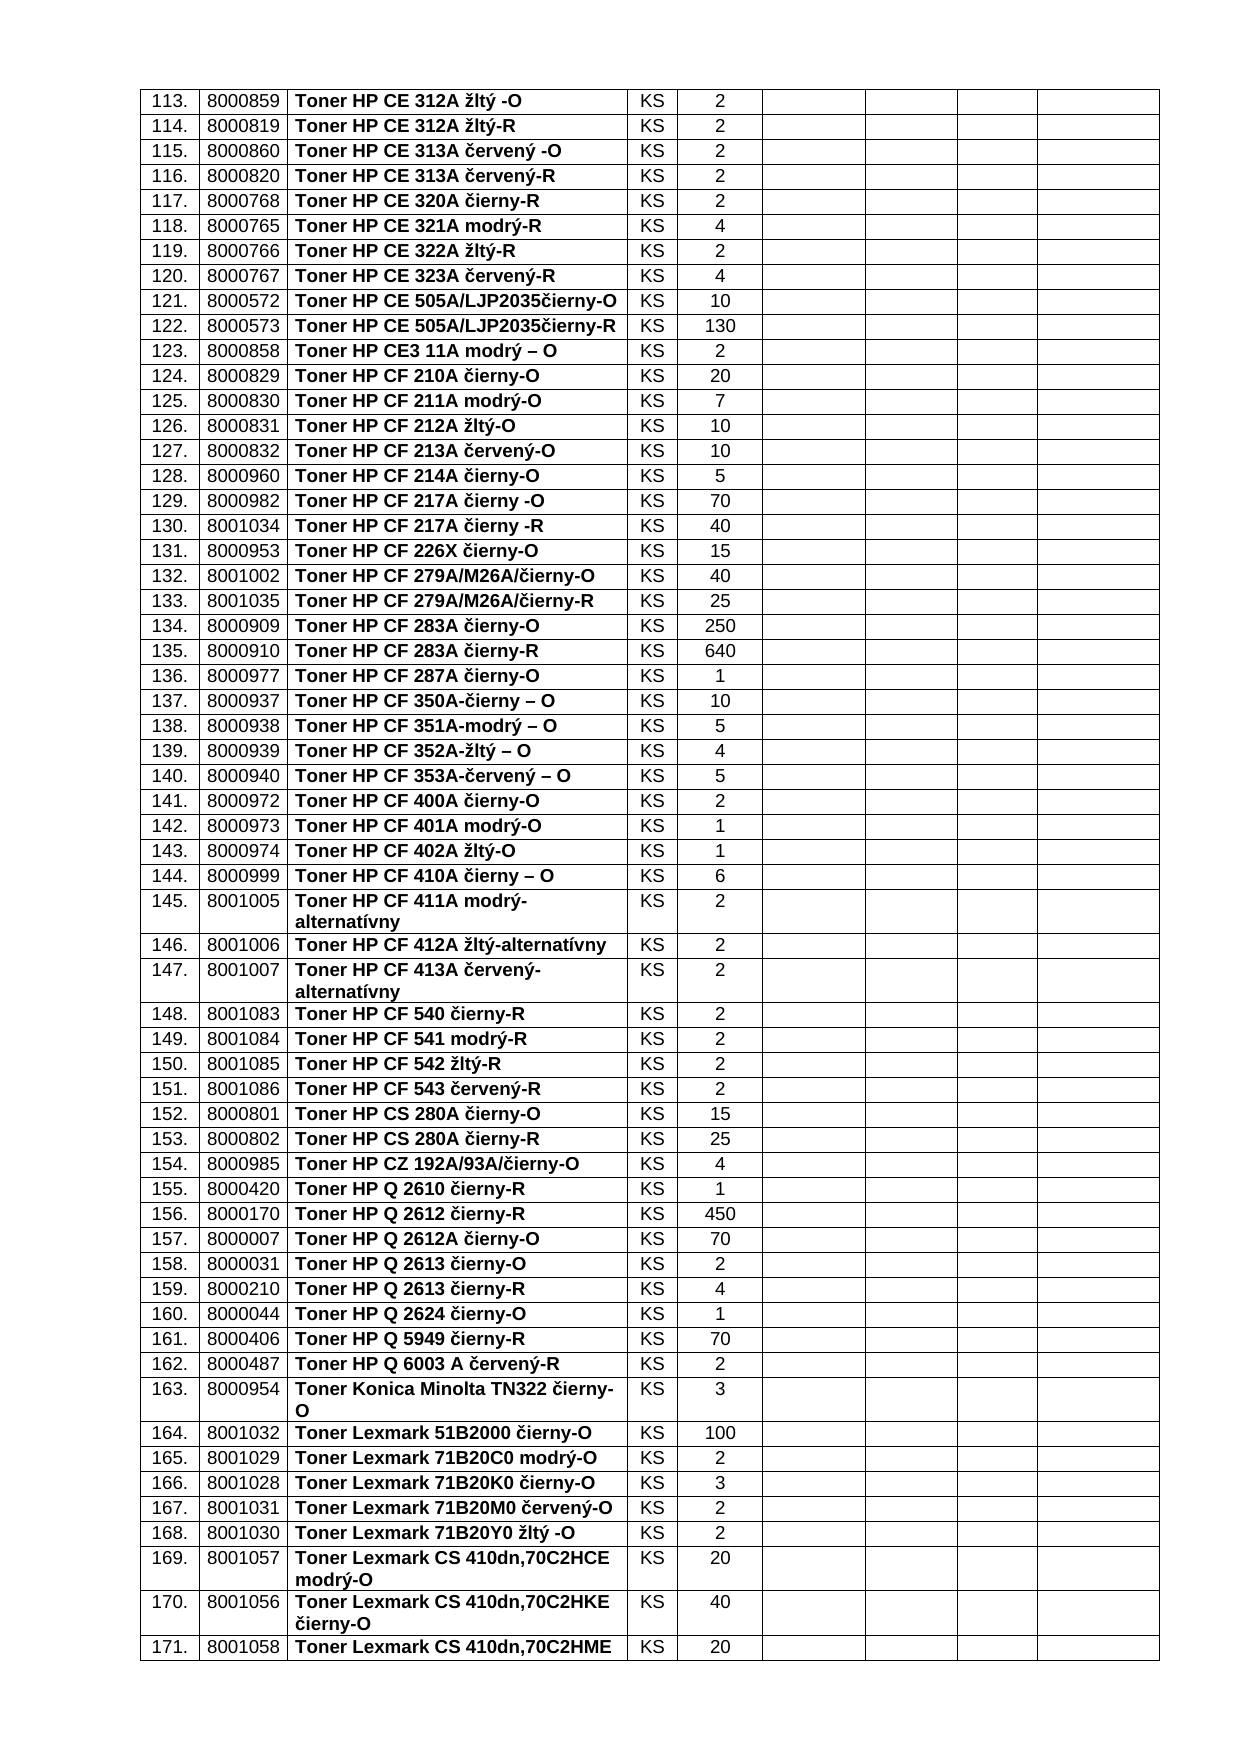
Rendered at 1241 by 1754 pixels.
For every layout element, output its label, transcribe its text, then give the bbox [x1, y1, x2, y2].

table_cell [866, 490, 957, 514]
table_cell [763, 565, 865, 589]
table_cell [866, 415, 957, 439]
table_cell [763, 1378, 865, 1421]
table_cell 2 [678, 1253, 762, 1277]
table_cell [763, 1353, 865, 1377]
table_cell [1038, 1078, 1159, 1102]
table_cell KS [628, 115, 677, 139]
table_cell 128. [141, 465, 199, 489]
table_cell [958, 215, 1037, 239]
table_cell [763, 1497, 865, 1521]
table_cell [1038, 615, 1159, 639]
table_cell 5 [678, 465, 762, 489]
table_cell Toner HP CZ 192A/93A/čierny-O [288, 1153, 627, 1177]
table_cell [866, 115, 957, 139]
table_cell Toner Lexmark 51B2000 čierny-O [288, 1422, 627, 1446]
table_cell 8000768 [200, 190, 287, 214]
table_cell 25 [678, 590, 762, 614]
table_cell 8000831 [200, 415, 287, 439]
table_cell [1038, 865, 1159, 889]
table_cell [958, 115, 1037, 139]
table_cell 4 [678, 265, 762, 289]
table_cell 144. [141, 865, 199, 889]
table_cell [866, 1278, 957, 1302]
table_cell 8000044 [200, 1303, 287, 1327]
table_cell [958, 315, 1037, 339]
table_cell 640 [678, 640, 762, 664]
table_cell Toner HP Q 2624 čierny-O [288, 1303, 627, 1327]
table_cell 138. [141, 715, 199, 739]
table_cell Toner HP CF 211A modrý-O [288, 390, 627, 414]
table_cell Toner HP CF 287A čierny-O [288, 665, 627, 689]
table_cell Toner Lexmark CS 410dn,70C2HKE čierny-O [288, 1591, 627, 1634]
table_cell Toner HP CS 280A čierny-R [288, 1128, 627, 1152]
table_cell KS [628, 1328, 677, 1352]
table_cell [958, 1278, 1037, 1302]
table_cell [958, 340, 1037, 364]
table_cell KS [628, 840, 677, 864]
table_cell [1038, 1203, 1159, 1227]
table_cell [1038, 1278, 1159, 1302]
table_cell [1038, 1378, 1159, 1421]
table_cell [1038, 740, 1159, 764]
table_cell [958, 840, 1037, 864]
table_cell [866, 1591, 957, 1634]
table_cell [866, 1472, 957, 1496]
table_cell [1038, 640, 1159, 664]
table_cell 8000974 [200, 840, 287, 864]
table_cell [763, 415, 865, 439]
table_cell [958, 1178, 1037, 1202]
table_cell [1038, 1547, 1159, 1590]
table_cell [763, 340, 865, 364]
table_cell [763, 615, 865, 639]
table_cell KS [628, 365, 677, 389]
table_cell [958, 765, 1037, 789]
table_cell KS [628, 1053, 677, 1077]
table_cell 2 [678, 165, 762, 189]
table_cell 8000766 [200, 240, 287, 264]
table_cell 20 [678, 365, 762, 389]
table_cell [763, 140, 865, 164]
table_cell 152. [141, 1103, 199, 1127]
table_cell [1038, 815, 1159, 839]
table_cell [958, 1591, 1037, 1634]
table_cell Toner HP CF 412A žltý-alternatívny [288, 934, 627, 958]
table_cell 1 [678, 1178, 762, 1202]
table_cell Toner Lexmark 71B20Y0 žltý -O [288, 1522, 627, 1546]
table_cell 8000802 [200, 1128, 287, 1152]
table_cell 151. [141, 1078, 199, 1102]
table_cell 10 [678, 690, 762, 714]
table_cell 123. [141, 340, 199, 364]
table_cell 7 [678, 390, 762, 414]
table_cell KS [628, 90, 677, 114]
table_cell [763, 690, 865, 714]
table_cell 157. [141, 1228, 199, 1252]
table_cell KS [628, 1153, 677, 1177]
table_cell [958, 690, 1037, 714]
table_cell [958, 265, 1037, 289]
table_cell 118. [141, 215, 199, 239]
table_cell [866, 1103, 957, 1127]
table_cell KS [628, 565, 677, 589]
table_cell 8000765 [200, 215, 287, 239]
table_cell 145. [141, 890, 199, 933]
table_cell [1038, 1003, 1159, 1027]
table_cell KS [628, 640, 677, 664]
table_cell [288, 1636, 627, 1659]
table_cell Toner HP CE 505A/LJP2035čierny-R [288, 315, 627, 339]
table_cell [866, 290, 957, 314]
table_cell 8000985 [200, 1153, 287, 1177]
table_cell [1038, 365, 1159, 389]
table_cell [866, 1328, 957, 1352]
table_cell [958, 1103, 1037, 1127]
table_cell 141. [141, 790, 199, 814]
table_cell KS [628, 540, 677, 564]
table_cell [1038, 690, 1159, 714]
table_cell [1038, 390, 1159, 414]
table_cell [866, 840, 957, 864]
table_cell KS [628, 1422, 677, 1446]
table_cell 20 [678, 1636, 762, 1659]
table_cell 2 [678, 1078, 762, 1102]
table_cell 119. [141, 240, 199, 264]
table_cell [1038, 240, 1159, 264]
table_cell 134. [141, 615, 199, 639]
table_cell [1038, 315, 1159, 339]
table_cell [958, 165, 1037, 189]
table_cell 8000999 [200, 865, 287, 889]
table_cell [866, 1422, 957, 1446]
table_cell KS [628, 590, 677, 614]
table_cell 4 [678, 215, 762, 239]
table_cell KS [628, 415, 677, 439]
table_cell [1038, 1128, 1159, 1152]
table_cell [763, 165, 865, 189]
table_cell [866, 1153, 957, 1177]
table_cell [866, 590, 957, 614]
table_cell Toner HP CF 540 čierny-R [288, 1003, 627, 1027]
table_cell 8000982 [200, 490, 287, 514]
table_cell 116. [141, 165, 199, 189]
table_cell [958, 665, 1037, 689]
table_cell [763, 1422, 865, 1446]
table_cell 2 [678, 340, 762, 364]
table_cell [1038, 565, 1159, 589]
table_cell [763, 1203, 865, 1227]
table_cell 10 [678, 440, 762, 464]
table_cell [958, 1153, 1037, 1177]
table_cell 166. [141, 1472, 199, 1496]
table_cell KS [628, 490, 677, 514]
table_cell [1038, 1253, 1159, 1277]
table_cell [1038, 715, 1159, 739]
table_cell KS [628, 890, 677, 933]
table_cell [763, 1636, 865, 1659]
table_cell 8000860 [200, 140, 287, 164]
table_cell Toner HP Q 2610 čierny-R [288, 1178, 627, 1202]
table_cell KS [628, 1353, 677, 1377]
table_cell [1038, 1497, 1159, 1521]
table_cell [958, 1522, 1037, 1546]
table_cell 5 [678, 765, 762, 789]
table_cell [866, 1547, 957, 1590]
table_cell 127. [141, 440, 199, 464]
table_cell 8001031 [200, 1497, 287, 1521]
table_cell 135. [141, 640, 199, 664]
table_cell 8001086 [200, 1078, 287, 1102]
table_cell [1038, 340, 1159, 364]
table_cell KS [628, 1128, 677, 1152]
table_cell Toner HP CF 543 červený-R [288, 1078, 627, 1102]
table_cell [958, 865, 1037, 889]
table_cell [958, 815, 1037, 839]
table_cell Toner HP CE 312A žltý -O [288, 90, 627, 114]
table_cell [866, 959, 957, 1002]
table_cell 132. [141, 565, 199, 589]
table_cell [958, 1547, 1037, 1590]
table_cell KS [628, 815, 677, 839]
table_cell 170. [141, 1591, 199, 1634]
table_cell 8001007 [200, 959, 287, 1002]
table_cell [958, 615, 1037, 639]
table_cell Toner HP CF 411A modrý-alternatívny [288, 890, 627, 933]
table_cell [958, 1378, 1037, 1421]
table_cell [866, 1522, 957, 1546]
table_cell [763, 1053, 865, 1077]
table_cell 146. [141, 934, 199, 958]
table_cell [763, 1028, 865, 1052]
table_cell 8001029 [200, 1447, 287, 1471]
table_cell [1038, 1153, 1159, 1177]
table_cell [958, 890, 1037, 933]
table_cell [763, 1522, 865, 1546]
table_cell Toner HP CE 313A červený -O [288, 140, 627, 164]
table_cell KS [628, 1028, 677, 1052]
table_cell 120. [141, 265, 199, 289]
table_cell [958, 1078, 1037, 1102]
table_cell 8000937 [200, 690, 287, 714]
table_cell Toner HP CE 323A červený-R [288, 265, 627, 289]
table_cell [763, 840, 865, 864]
table_cell 40 [678, 565, 762, 589]
table_cell 140. [141, 765, 199, 789]
table_cell KS [628, 1472, 677, 1496]
table_cell [958, 1447, 1037, 1471]
table_cell 1 [678, 1303, 762, 1327]
table_cell 2 [678, 890, 762, 933]
table_cell [958, 365, 1037, 389]
table_cell 8001084 [200, 1028, 287, 1052]
table_cell 149. [141, 1028, 199, 1052]
table_cell Toner HP CF 212A žltý-O [288, 415, 627, 439]
table_cell 2 [678, 1003, 762, 1027]
table_cell [763, 1278, 865, 1302]
table_cell [958, 1053, 1037, 1077]
table_cell 8000909 [200, 615, 287, 639]
table_cell 15 [678, 540, 762, 564]
table_cell 25 [678, 1128, 762, 1152]
table_cell 2 [678, 90, 762, 114]
table_cell KS [628, 340, 677, 364]
table_cell [763, 1228, 865, 1252]
table_cell Toner Konica Minolta TN322 čierny-O [288, 1378, 627, 1421]
table_cell 8000910 [200, 640, 287, 664]
table_cell [763, 190, 865, 214]
table_cell KS [628, 665, 677, 689]
table_cell [958, 540, 1037, 564]
table_cell Toner HP CE 312A žltý-R [288, 115, 627, 139]
table_cell [1038, 490, 1159, 514]
table_cell [1038, 540, 1159, 564]
table_cell [763, 215, 865, 239]
table_cell KS [628, 515, 677, 539]
table_cell [1038, 90, 1159, 114]
table_cell [763, 1303, 865, 1327]
table_cell [866, 790, 957, 814]
table_cell [866, 665, 957, 689]
table_cell 8000938 [200, 715, 287, 739]
table_cell 117. [141, 190, 199, 214]
table_cell [1038, 515, 1159, 539]
table_cell 8000960 [200, 465, 287, 489]
table_cell KS [628, 315, 677, 339]
table_cell Toner HP CF 213A červený-O [288, 440, 627, 464]
table_cell KS [628, 290, 677, 314]
table_cell 8000573 [200, 315, 287, 339]
table_cell [1038, 1422, 1159, 1446]
table_cell [866, 640, 957, 664]
table_cell [958, 1203, 1037, 1227]
table_cell 8001006 [200, 934, 287, 958]
table_cell [1038, 1447, 1159, 1471]
table_cell KS [628, 440, 677, 464]
table_cell Toner HP CF 352A-žltý – O [288, 740, 627, 764]
table_cell KS [628, 1591, 677, 1634]
table_cell [866, 865, 957, 889]
table_cell [866, 615, 957, 639]
table_cell Toner HP Q 2613 čierny-O [288, 1253, 627, 1277]
table_cell [958, 415, 1037, 439]
table_cell 8000801 [200, 1103, 287, 1127]
table_cell [763, 890, 865, 933]
table_cell 130. [141, 515, 199, 539]
table_cell 8000830 [200, 390, 287, 414]
table_cell [866, 1128, 957, 1152]
table_cell [1038, 1103, 1159, 1127]
table_cell 8000977 [200, 665, 287, 689]
table_cell 2 [678, 1028, 762, 1052]
table_cell [958, 959, 1037, 1002]
table_cell 8000572 [200, 290, 287, 314]
table_cell KS [628, 1447, 677, 1471]
table_cell KS [628, 1228, 677, 1252]
table_cell Toner HP CF 541 modrý-R [288, 1028, 627, 1052]
table_cell Toner HP Q 2613 čierny-R [288, 1278, 627, 1302]
table_cell [763, 1547, 865, 1590]
table_cell 165. [141, 1447, 199, 1471]
table_cell Toner HP CF 226X čierny-O [288, 540, 627, 564]
table_cell [763, 934, 865, 958]
table_cell [1038, 1472, 1159, 1496]
table_cell [958, 934, 1037, 958]
table_cell 2 [678, 959, 762, 1002]
table_cell [958, 90, 1037, 114]
table_cell 8000940 [200, 765, 287, 789]
table_cell KS [628, 1253, 677, 1277]
table_cell 2 [678, 240, 762, 264]
table_cell [763, 1253, 865, 1277]
table_cell [1038, 1228, 1159, 1252]
table_cell [1038, 1591, 1159, 1634]
table_cell 162. [141, 1353, 199, 1377]
table_cell 133. [141, 590, 199, 614]
table_cell [958, 1253, 1037, 1277]
table_cell KS [628, 390, 677, 414]
table_cell Toner HP CF 279A/M26A/čierny-O [288, 565, 627, 589]
table_cell 2 [678, 1522, 762, 1546]
table_cell [958, 790, 1037, 814]
table_cell 8000859 [200, 90, 287, 114]
table_cell Toner HP CF 214A čierny-O [288, 465, 627, 489]
table_cell 136. [141, 665, 199, 689]
table_cell 150. [141, 1053, 199, 1077]
table_cell 148. [141, 1003, 199, 1027]
table_cell [958, 1422, 1037, 1446]
table_cell Toner HP CF 402A žltý-O [288, 840, 627, 864]
table_cell Toner HP CF 401A modrý-O [288, 815, 627, 839]
table_cell KS [628, 934, 677, 958]
table_cell KS [628, 165, 677, 189]
table_cell Toner HP CF 283A čierny-R [288, 640, 627, 664]
table_cell 8000420 [200, 1178, 287, 1202]
table_cell 2 [678, 115, 762, 139]
table_cell [763, 665, 865, 689]
table_cell 100 [678, 1422, 762, 1446]
table_cell KS [628, 1178, 677, 1202]
table_cell 8000954 [200, 1378, 287, 1421]
table_cell 8000973 [200, 815, 287, 839]
table_cell [958, 1328, 1037, 1352]
table_cell 8001002 [200, 565, 287, 589]
table_cell [866, 440, 957, 464]
table_cell KS [628, 240, 677, 264]
table_cell [763, 590, 865, 614]
table_cell [958, 1228, 1037, 1252]
table_cell KS [628, 1203, 677, 1227]
table_cell 70 [678, 490, 762, 514]
table_cell 8000170 [200, 1203, 287, 1227]
table_cell [866, 465, 957, 489]
table_cell 8000832 [200, 440, 287, 464]
table_cell 2 [678, 190, 762, 214]
table_cell Toner HP Q 2612 čierny-R [288, 1203, 627, 1227]
table_cell [958, 490, 1037, 514]
table_cell 169. [141, 1547, 199, 1590]
table_cell [866, 715, 957, 739]
table_cell [1038, 265, 1159, 289]
table_cell 2 [678, 140, 762, 164]
table_cell [763, 390, 865, 414]
table_cell Toner HP CF 351A-modrý – O [288, 715, 627, 739]
table_cell [1038, 290, 1159, 314]
table_cell Toner HP Q 5949 čierny-R [288, 1328, 627, 1352]
table_cell 2 [678, 1053, 762, 1077]
table_cell [763, 790, 865, 814]
table_cell [866, 1378, 957, 1421]
table_cell Toner HP CE 313A červený-R [288, 165, 627, 189]
table_cell [866, 1497, 957, 1521]
table_cell 15 [678, 1103, 762, 1127]
table_cell 70 [678, 1228, 762, 1252]
table_cell 8001085 [200, 1053, 287, 1077]
table_cell [763, 715, 865, 739]
table_cell [958, 1303, 1037, 1327]
table_cell 163. [141, 1378, 199, 1421]
table_cell 122. [141, 315, 199, 339]
table_cell 8000210 [200, 1278, 287, 1302]
table_cell KS [628, 1078, 677, 1102]
table_cell 113. [141, 90, 199, 114]
table_cell 8001030 [200, 1522, 287, 1546]
table_cell [866, 1253, 957, 1277]
table_cell [763, 1153, 865, 1177]
table_cell [763, 90, 865, 114]
table_cell [958, 1497, 1037, 1521]
table_cell KS [628, 790, 677, 814]
table_cell 6 [678, 865, 762, 889]
table_cell [866, 265, 957, 289]
table_cell [958, 1028, 1037, 1052]
table_cell [1038, 765, 1159, 789]
table_cell [866, 890, 957, 933]
table_cell 8001083 [200, 1003, 287, 1027]
table_cell [1038, 1053, 1159, 1077]
table_cell [1038, 415, 1159, 439]
table_cell 126. [141, 415, 199, 439]
table_cell [763, 440, 865, 464]
table_cell 130 [678, 315, 762, 339]
table_cell Toner HP CE 505A/LJP2035čierny-O [288, 290, 627, 314]
table_cell [763, 1003, 865, 1027]
table_cell Toner HP Q 6003 A červený-R [288, 1353, 627, 1377]
table_cell [763, 290, 865, 314]
table_cell KS [628, 1522, 677, 1546]
table_cell Toner HP CF 283A čierny-O [288, 615, 627, 639]
table_cell 8000031 [200, 1253, 287, 1277]
table_cell 143. [141, 840, 199, 864]
table_cell [866, 690, 957, 714]
table_cell [1038, 1178, 1159, 1202]
table_cell [1038, 665, 1159, 689]
table_cell 20 [678, 1547, 762, 1590]
table_cell [763, 1447, 865, 1471]
table_cell [958, 140, 1037, 164]
table_cell [958, 440, 1037, 464]
table_cell [1038, 959, 1159, 1002]
table_cell [958, 1353, 1037, 1377]
table_cell 8001056 [200, 1591, 287, 1634]
table_cell KS [628, 690, 677, 714]
table_cell [1038, 840, 1159, 864]
table_cell KS [628, 1547, 677, 1590]
table_cell 8000767 [200, 265, 287, 289]
table_cell 8001028 [200, 1472, 287, 1496]
table_cell [866, 565, 957, 589]
table_cell Toner HP CF 217A čierny -R [288, 515, 627, 539]
table_cell 158. [141, 1253, 199, 1277]
table_cell [866, 1353, 957, 1377]
table_cell 160. [141, 1303, 199, 1327]
table_cell [1038, 215, 1159, 239]
table_cell [763, 959, 865, 1002]
table_cell 8000487 [200, 1353, 287, 1377]
table_cell 8001058 [200, 1636, 287, 1659]
table_cell 147. [141, 959, 199, 1002]
table_cell 125. [141, 390, 199, 414]
table_cell KS [628, 1303, 677, 1327]
table_cell 2 [678, 934, 762, 958]
table_cell 161. [141, 1328, 199, 1352]
table_cell KS [628, 1497, 677, 1521]
table_cell 167. [141, 1497, 199, 1521]
table_cell KS [628, 615, 677, 639]
table_cell 3 [678, 1472, 762, 1496]
table_cell KS [628, 740, 677, 764]
table_cell [958, 515, 1037, 539]
table_cell [763, 265, 865, 289]
table_cell [1038, 934, 1159, 958]
table_cell 4 [678, 1153, 762, 1177]
table_cell 114. [141, 115, 199, 139]
table_cell [958, 565, 1037, 589]
table_cell 8000007 [200, 1228, 287, 1252]
table_cell KS [628, 265, 677, 289]
table_cell [866, 1003, 957, 1027]
table_cell 121. [141, 290, 199, 314]
table_cell [866, 190, 957, 214]
table_cell [1038, 440, 1159, 464]
table_cell 171. [141, 1636, 199, 1659]
table_cell 40 [678, 515, 762, 539]
table_cell KS [628, 1636, 677, 1659]
table_cell 5 [678, 715, 762, 739]
table_cell 168. [141, 1522, 199, 1546]
table_cell [763, 1178, 865, 1202]
table_cell [866, 1636, 957, 1659]
table_cell [866, 390, 957, 414]
table_cell [866, 340, 957, 364]
table_cell [866, 1447, 957, 1471]
table_cell KS [628, 1003, 677, 1027]
table_cell [763, 315, 865, 339]
table_cell 450 [678, 1203, 762, 1227]
table_cell 10 [678, 415, 762, 439]
table_cell KS [628, 465, 677, 489]
table_cell 154. [141, 1153, 199, 1177]
table_cell [1038, 1636, 1159, 1659]
table_cell [866, 1178, 957, 1202]
table_cell [763, 1078, 865, 1102]
table_cell [866, 315, 957, 339]
table_cell [866, 1303, 957, 1327]
table_cell 8000819 [200, 115, 287, 139]
table_cell 10 [678, 290, 762, 314]
table_cell Toner HP CE 320A čierny-R [288, 190, 627, 214]
table_cell [763, 740, 865, 764]
table_cell Toner HP CF 542 žltý-R [288, 1053, 627, 1077]
table_cell [1038, 115, 1159, 139]
table_cell 3 [678, 1378, 762, 1421]
table_cell Toner HP CE3 11A modrý – O [288, 340, 627, 364]
table_cell Toner HP CF 217A čierny -O [288, 490, 627, 514]
table_cell [958, 590, 1037, 614]
table_cell [763, 490, 865, 514]
table_cell [763, 515, 865, 539]
table_cell 2 [678, 790, 762, 814]
table_cell 2 [678, 1497, 762, 1521]
table_cell [1038, 140, 1159, 164]
table_cell 139. [141, 740, 199, 764]
table_cell [866, 934, 957, 958]
table_cell Toner Lexmark 71B20K0 čierny-O [288, 1472, 627, 1496]
table_cell [866, 1228, 957, 1252]
table_cell [866, 1028, 957, 1052]
table_cell [866, 140, 957, 164]
table_cell [763, 640, 865, 664]
table_cell Toner Lexmark CS 410dn,70C2HCE modrý-O [288, 1547, 627, 1590]
table_cell Toner HP Q 2612A čierny-O [288, 1228, 627, 1252]
table_cell Toner HP CF 353A-červený – O [288, 765, 627, 789]
table_cell [958, 740, 1037, 764]
table_cell KS [628, 140, 677, 164]
table_cell 156. [141, 1203, 199, 1227]
table_cell [763, 1328, 865, 1352]
table_cell [958, 290, 1037, 314]
table_cell [1038, 190, 1159, 214]
table_cell [1038, 1522, 1159, 1546]
table_cell [958, 1636, 1037, 1659]
table_cell [1038, 790, 1159, 814]
table_cell 8000820 [200, 165, 287, 189]
table_cell Toner HP CF 210A čierny-O [288, 365, 627, 389]
table_cell [1038, 1028, 1159, 1052]
table_cell [866, 765, 957, 789]
table_cell [1038, 890, 1159, 933]
table_cell 142. [141, 815, 199, 839]
table_cell KS [628, 1378, 677, 1421]
table_cell 8001057 [200, 1547, 287, 1590]
table_cell 8001032 [200, 1422, 287, 1446]
table_cell KS [628, 190, 677, 214]
table_cell [1038, 590, 1159, 614]
table_cell [958, 1128, 1037, 1152]
table_cell [958, 240, 1037, 264]
table_cell [1038, 165, 1159, 189]
table_cell [1038, 1328, 1159, 1352]
table_cell 4 [678, 1278, 762, 1302]
table_cell [866, 90, 957, 114]
table_cell [763, 815, 865, 839]
table_cell [866, 165, 957, 189]
table_cell 2 [678, 1353, 762, 1377]
table_cell Toner HP CE 322A žltý-R [288, 240, 627, 264]
table_cell 8000829 [200, 365, 287, 389]
table_cell 8000939 [200, 740, 287, 764]
table_cell [763, 765, 865, 789]
table_cell [763, 1472, 865, 1496]
table_cell Toner Lexmark 71B20C0 modrý-O [288, 1447, 627, 1471]
table_cell [958, 465, 1037, 489]
table_cell [958, 1472, 1037, 1496]
table_cell 1 [678, 840, 762, 864]
table_cell 8001035 [200, 590, 287, 614]
table_cell KS [628, 715, 677, 739]
table_cell [763, 1591, 865, 1634]
table_cell KS [628, 765, 677, 789]
table_cell [763, 1103, 865, 1127]
table_cell 40 [678, 1591, 762, 1634]
table_cell 129. [141, 490, 199, 514]
table_cell [866, 365, 957, 389]
table_cell [958, 390, 1037, 414]
table_cell [866, 240, 957, 264]
table_cell 8001005 [200, 890, 287, 933]
table_cell [763, 1128, 865, 1152]
table_cell Toner HP CF 350A-čierny – O [288, 690, 627, 714]
table_cell [763, 365, 865, 389]
table_cell 159. [141, 1278, 199, 1302]
table_cell KS [628, 1103, 677, 1127]
table_cell [763, 465, 865, 489]
table_cell 131. [141, 540, 199, 564]
table_cell KS [628, 1278, 677, 1302]
table_cell [958, 190, 1037, 214]
table_cell [1038, 1303, 1159, 1327]
table_cell 250 [678, 615, 762, 639]
table_cell [763, 865, 865, 889]
table_cell Toner Lexmark 71B20M0 červený-O [288, 1497, 627, 1521]
table_cell Toner HP CF 279A/M26A/čierny-R [288, 590, 627, 614]
table_cell [1038, 1353, 1159, 1377]
table_cell [763, 540, 865, 564]
table_cell [763, 240, 865, 264]
table_cell 70 [678, 1328, 762, 1352]
table_cell [958, 640, 1037, 664]
table_cell 124. [141, 365, 199, 389]
table_cell KS [628, 215, 677, 239]
table_cell Toner HP CE 321A modrý-R [288, 215, 627, 239]
table_cell Toner HP CF 410A čierny – O [288, 865, 627, 889]
table_cell [866, 815, 957, 839]
table_cell [866, 1203, 957, 1227]
table_cell 153. [141, 1128, 199, 1152]
table_cell [866, 515, 957, 539]
table_cell KS [628, 959, 677, 1002]
table_cell [958, 715, 1037, 739]
table_cell [866, 215, 957, 239]
table_cell KS [628, 865, 677, 889]
table_cell 8000972 [200, 790, 287, 814]
table_cell [1038, 465, 1159, 489]
table_cell 2 [678, 1447, 762, 1471]
table_cell [866, 540, 957, 564]
table_cell [866, 1053, 957, 1077]
table_cell 4 [678, 740, 762, 764]
table_cell [763, 115, 865, 139]
table_cell 115. [141, 140, 199, 164]
table_cell 8000406 [200, 1328, 287, 1352]
table_cell 8000858 [200, 340, 287, 364]
table_cell 137. [141, 690, 199, 714]
table_cell Toner HP CF 413A červený-alternatívny [288, 959, 627, 1002]
table_cell Toner HP CF 400A čierny-O [288, 790, 627, 814]
table_cell 8000953 [200, 540, 287, 564]
table_cell 164. [141, 1422, 199, 1446]
table_cell Toner HP CS 280A čierny-O [288, 1103, 627, 1127]
table_cell 155. [141, 1178, 199, 1202]
table_cell 1 [678, 665, 762, 689]
table_cell 8001034 [200, 515, 287, 539]
table_cell [866, 1078, 957, 1102]
table_cell 1 [678, 815, 762, 839]
table_cell [958, 1003, 1037, 1027]
table_cell [866, 740, 957, 764]
